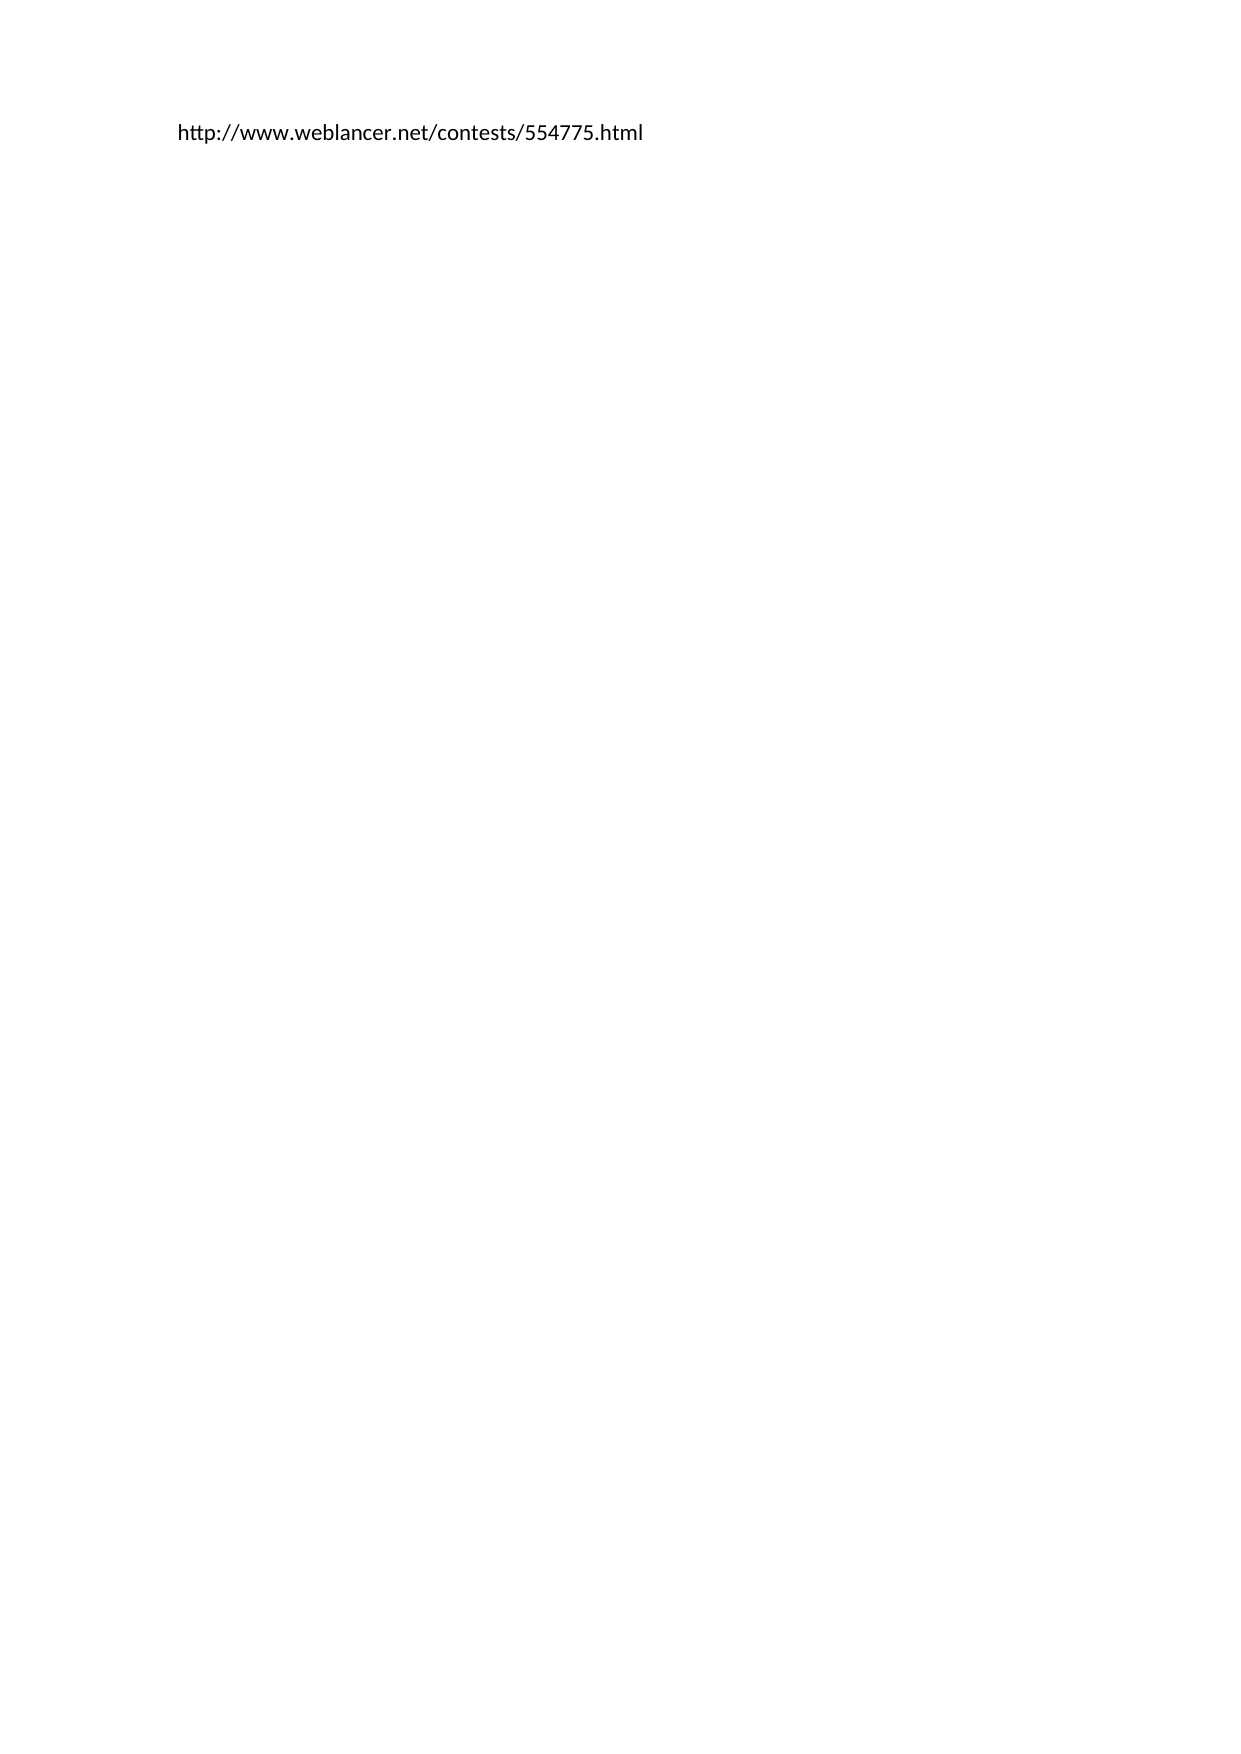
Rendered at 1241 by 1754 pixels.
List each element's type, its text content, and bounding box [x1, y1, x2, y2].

text http://www.weblancer.net/contests/554775.html [177, 118, 1152, 146]
